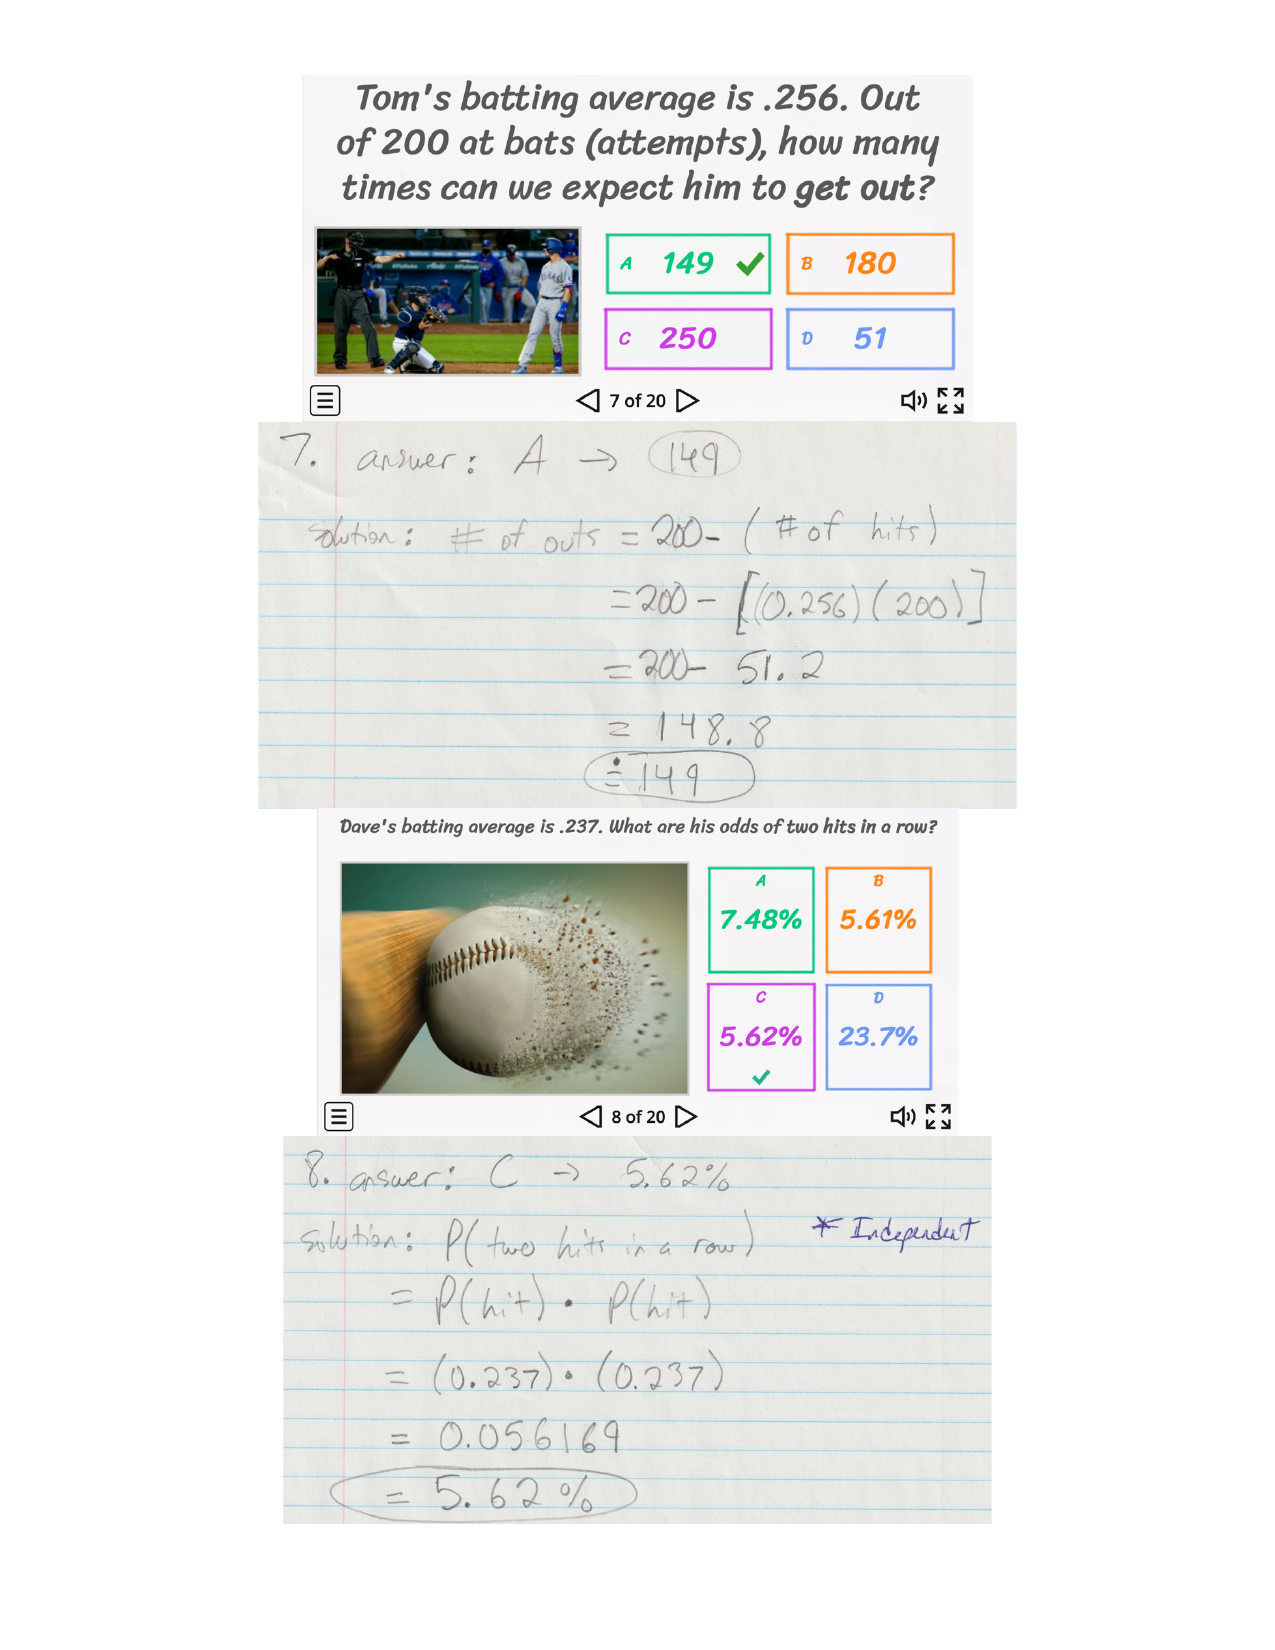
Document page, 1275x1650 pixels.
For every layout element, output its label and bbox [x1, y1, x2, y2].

picture [258, 75, 1017, 1524]
